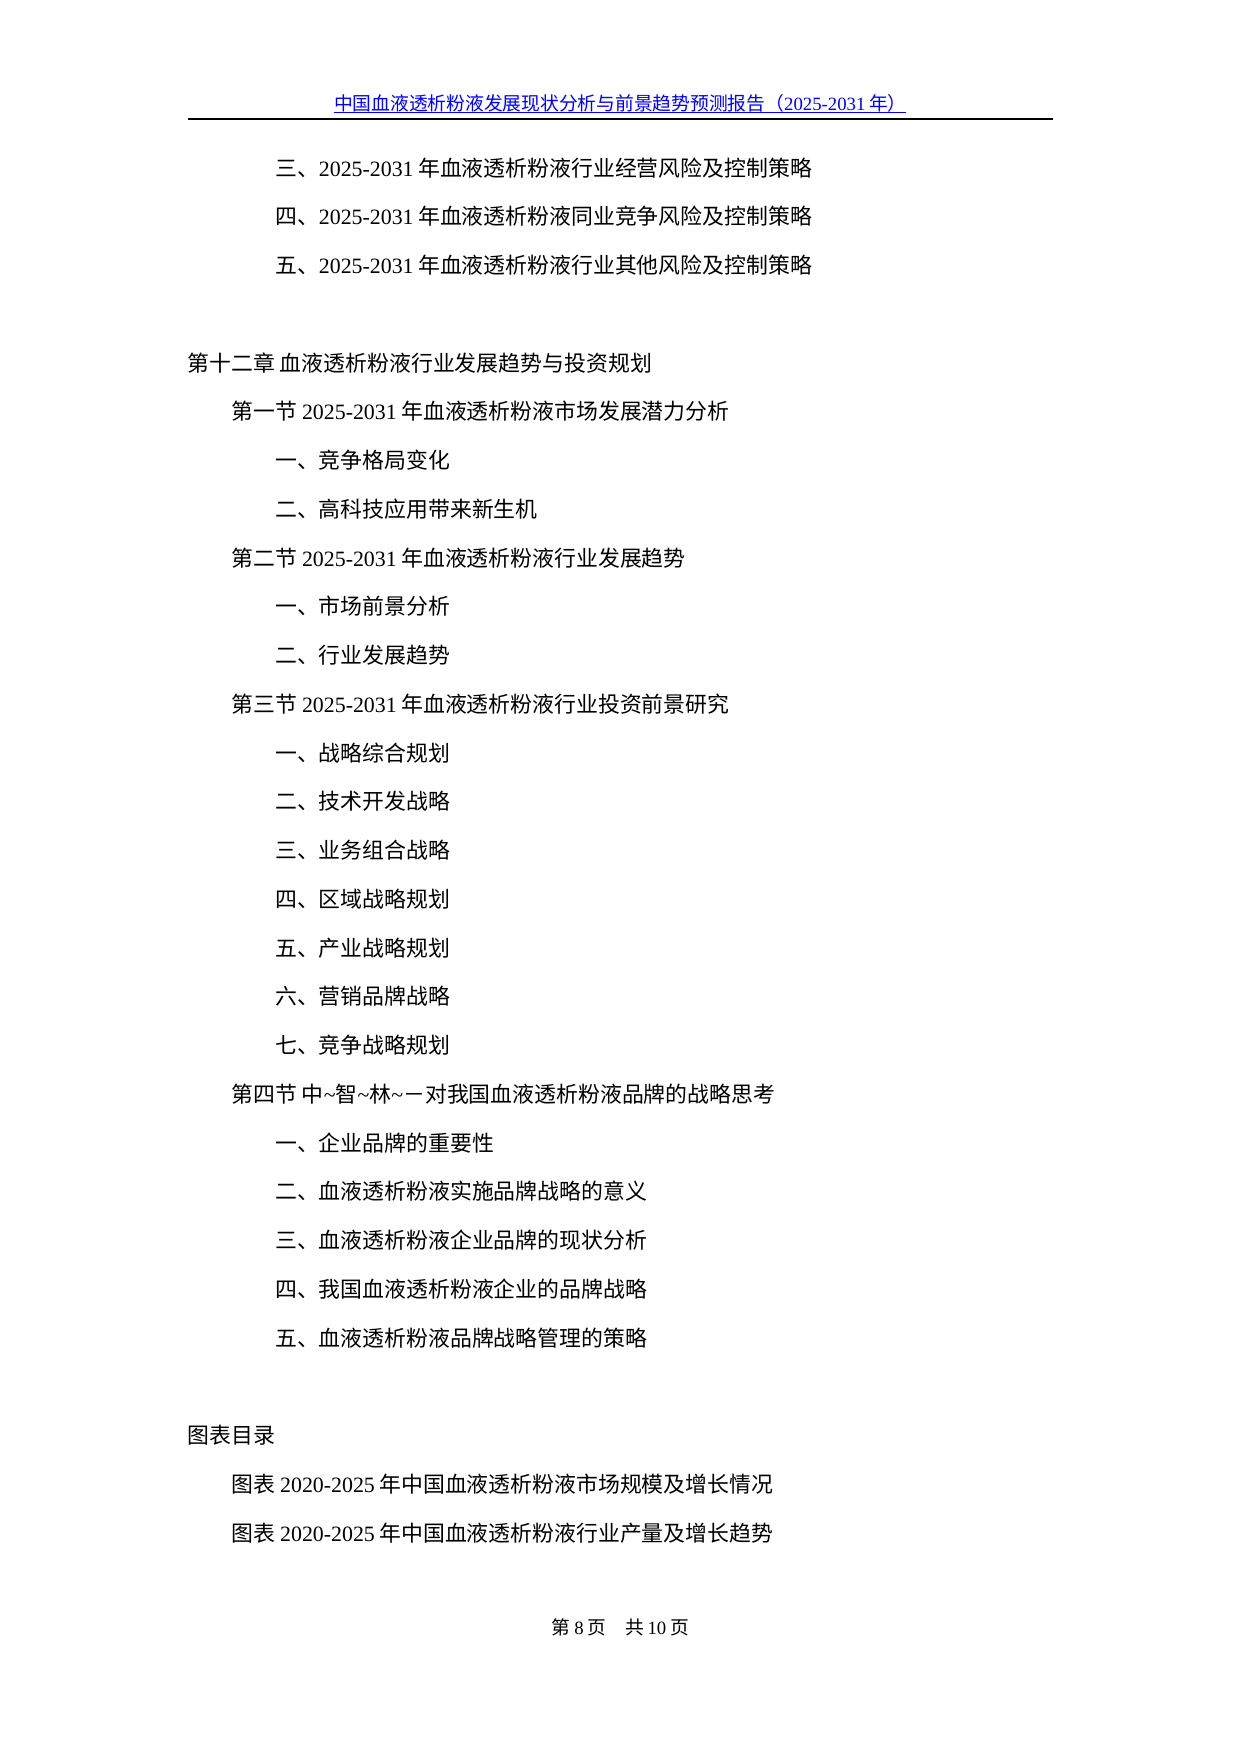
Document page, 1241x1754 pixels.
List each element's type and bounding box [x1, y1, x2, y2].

text [187, 150, 1053, 1548]
